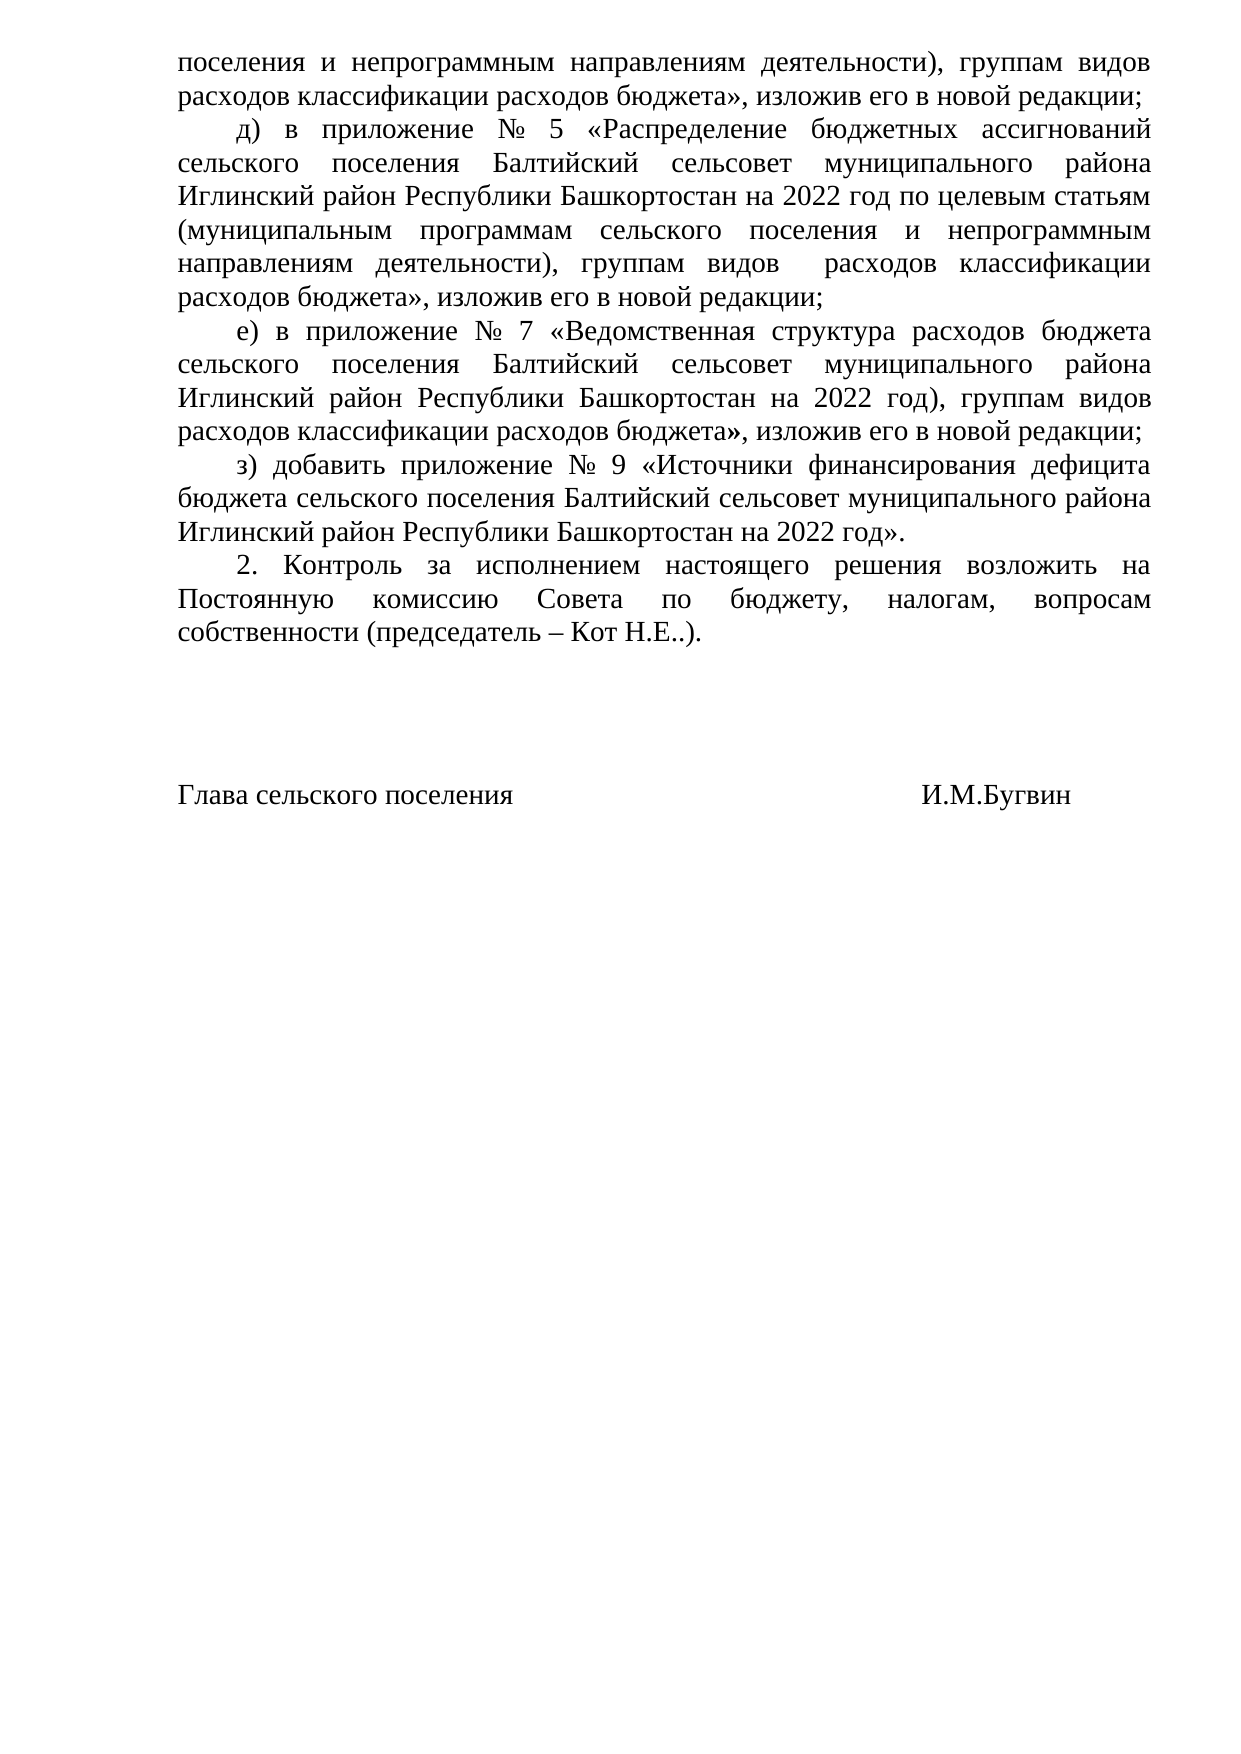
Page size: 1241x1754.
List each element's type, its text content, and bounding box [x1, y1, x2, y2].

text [177, 44, 1152, 111]
text д) в приложение № 5 «Распределение бюджетных ассигнований сельского поселения Балтийский сельсовет муниципального района Иглинский район Республики Башкортостан на 2022 год по целевым статьям (муниципальным программам сельского поселения и непрограммным направлениям деятельности), группам видов расходов классификации расходов бюджета», изложив его в новой редакции; [177, 111, 1152, 313]
text з) добавить приложение № 9 «Источники финансирования дефицита бюджета сельского поселения Балтийский сельсовет муниципального района Иглинский район Республики Башкортостан на 2022 год». [177, 447, 1152, 547]
text 2. Контроль за исполнением настоящего решения возложить на Постоянную комиссию Совета по бюджету, налогам, вопросам собственности (председатель – Кот Н.Е..). [177, 547, 1152, 648]
text е) в приложение № 7 «Ведомственная структура расходов бюджета сельского поселения Балтийский сельсовет муниципального района Иглинский район Республики Башкортостан на 2022 год), группам видов расходов классификации расходов бюджета», изложив его в новой редакции; [177, 313, 1152, 447]
text Глава сельского поселения И.М.Бугвин [177, 777, 1152, 811]
